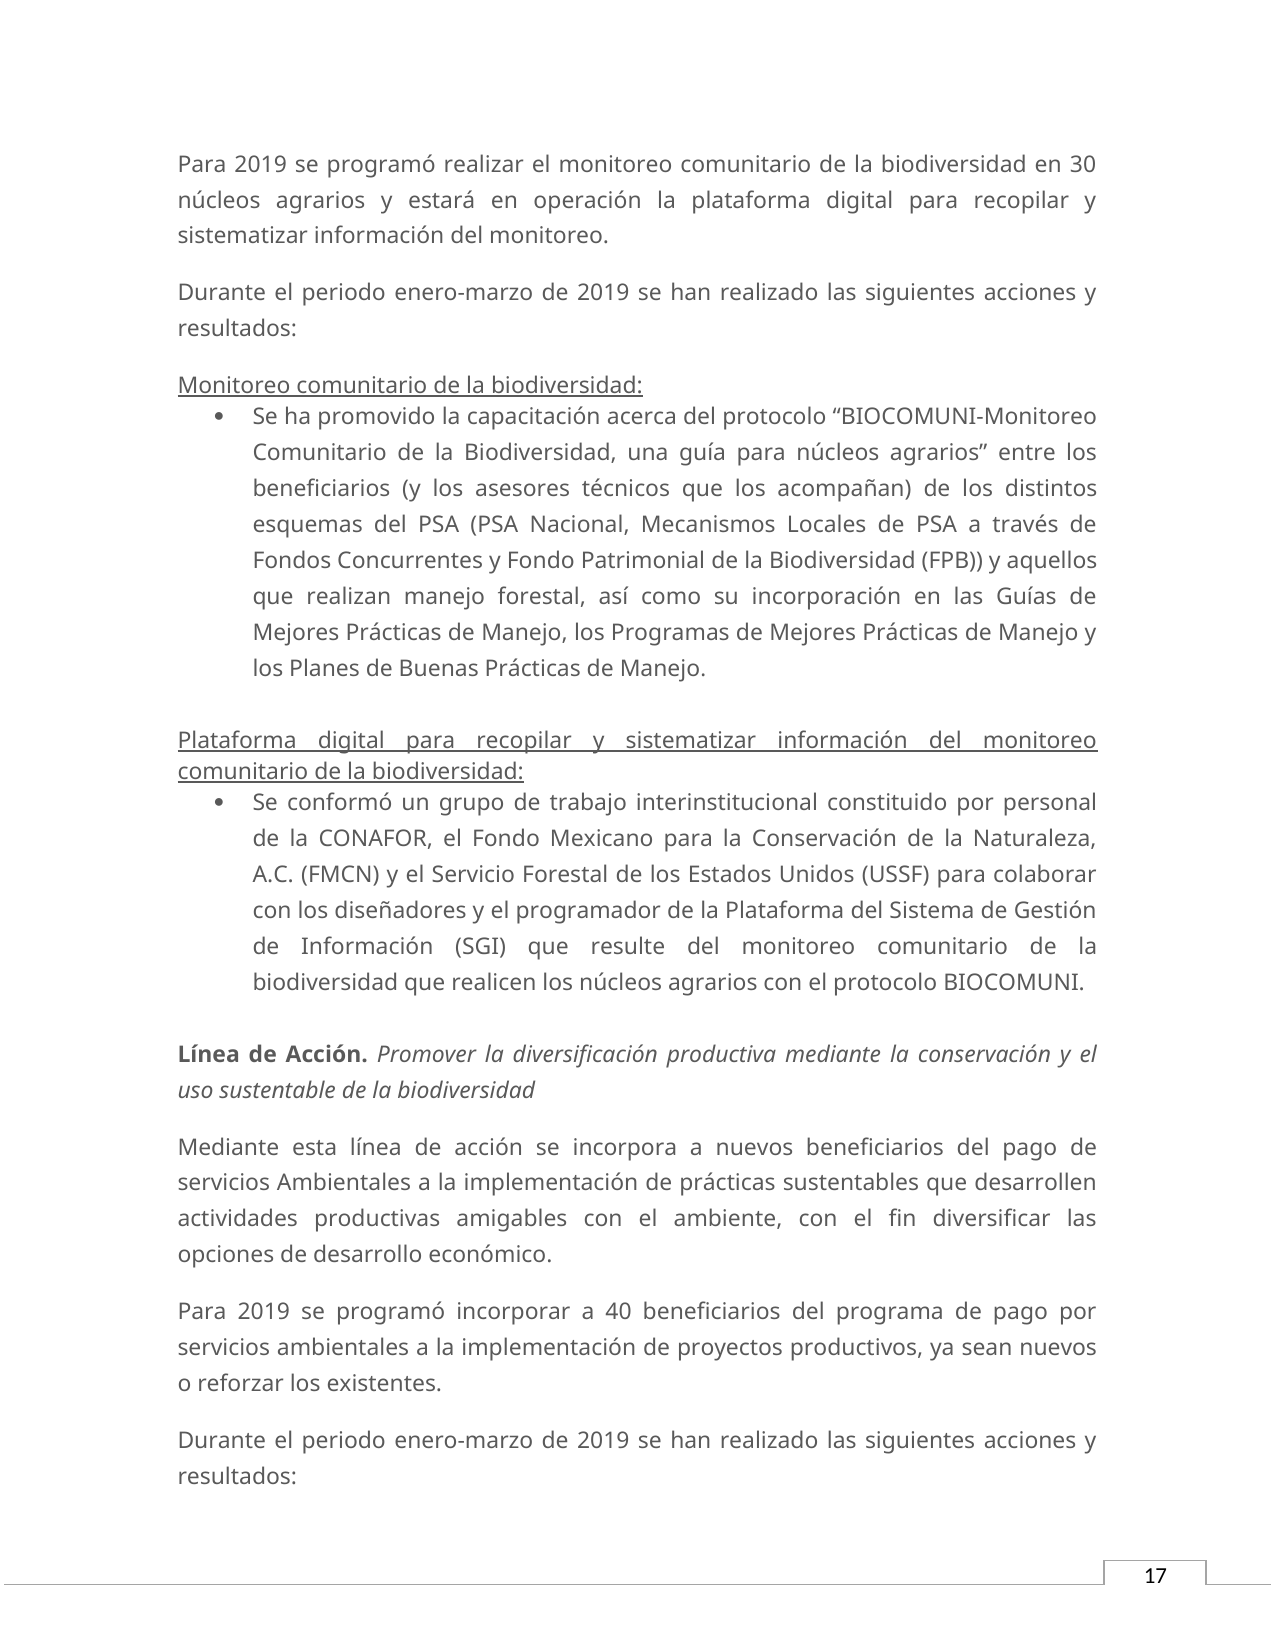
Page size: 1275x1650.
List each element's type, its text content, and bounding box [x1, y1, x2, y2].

text Durante el periodo enero-marzo de 2019 se han realizado las siguientes acciones y resultados: [177, 1424, 1098, 1491]
text Para 2019 se programó incorporar a 40 beneficiarios del programa de pago por servicios ambientales a la implementación de proyectos productivos, ya sean nuevos o reforzar los existentes. [177, 1295, 1098, 1398]
list Se conformó un grupo de trabajo interinstitucional constituido por personal de la CONAFOR, el Fondo Mexicano para la Conservación de la Naturaleza, A.C. (FMCN) y el Servicio Forestal de los Estados Unidos (USSF) para colaborar con los diseñadores y el programador de la Plataforma del Sistema de Gestión de Información (SGI) que resulte del monitoreo comunitario de la biodiversidad que realicen los núcleos agrarios con el protocolo BIOCOMUNI. [215, 786, 1098, 997]
list Se ha promovido la capacitación acerca del protocolo “BIOCOMUNI-Monitoreo Comunitario de la Biodiversidad, una guía para núcleos agrarios” entre los beneficiarios (y los asesores técnicos que los acompañan) de los distintos esquemas del PSA (PSA Nacional, Mecanismos Locales de PSA a través de Fondos Concurrentes y Fondo Patrimonial de la Biodiversidad (FPB)) y aquellos que realizan manejo forestal, así como su incorporación en las Guías de Mejores Prácticas de Manejo, los Programas de Mejores Prácticas de Manejo y los Planes de Buenas Prácticas de Manejo. [215, 400, 1098, 683]
text Durante el periodo enero-marzo de 2019 se han realizado las siguientes acciones y resultados: [177, 276, 1098, 343]
text Mediante esta línea de acción se incorpora a nuevos beneficiarios del pago de servicios Ambientales a la implementación de prácticas sustentables que desarrollen actividades productivas amigables con el ambiente, con el fin diversificar las opciones de desarrollo económico. [177, 1130, 1098, 1269]
text Para 2019 se programó realizar el monitoreo comunitario de la biodiversidad en 30 núcleos agrarios y estará en operación la plataforma digital para recopilar y sistematizar información del monitoreo. [177, 148, 1098, 251]
text Plataforma digital para recopilar y sistematizar información del monitoreo comunitario de la biodiversidad: [177, 724, 1098, 750]
text Monitoreo comunitario de la biodiversidad: [177, 369, 1098, 400]
text Línea de Acción. Promover la diversificación productiva mediante la conservación y el uso sustentable de la biodiversidad [177, 1038, 1098, 1105]
text Plataforma digital para recopilar y sistematizar información del monitoreo comunitario de la biodiversidad: [177, 751, 1098, 786]
